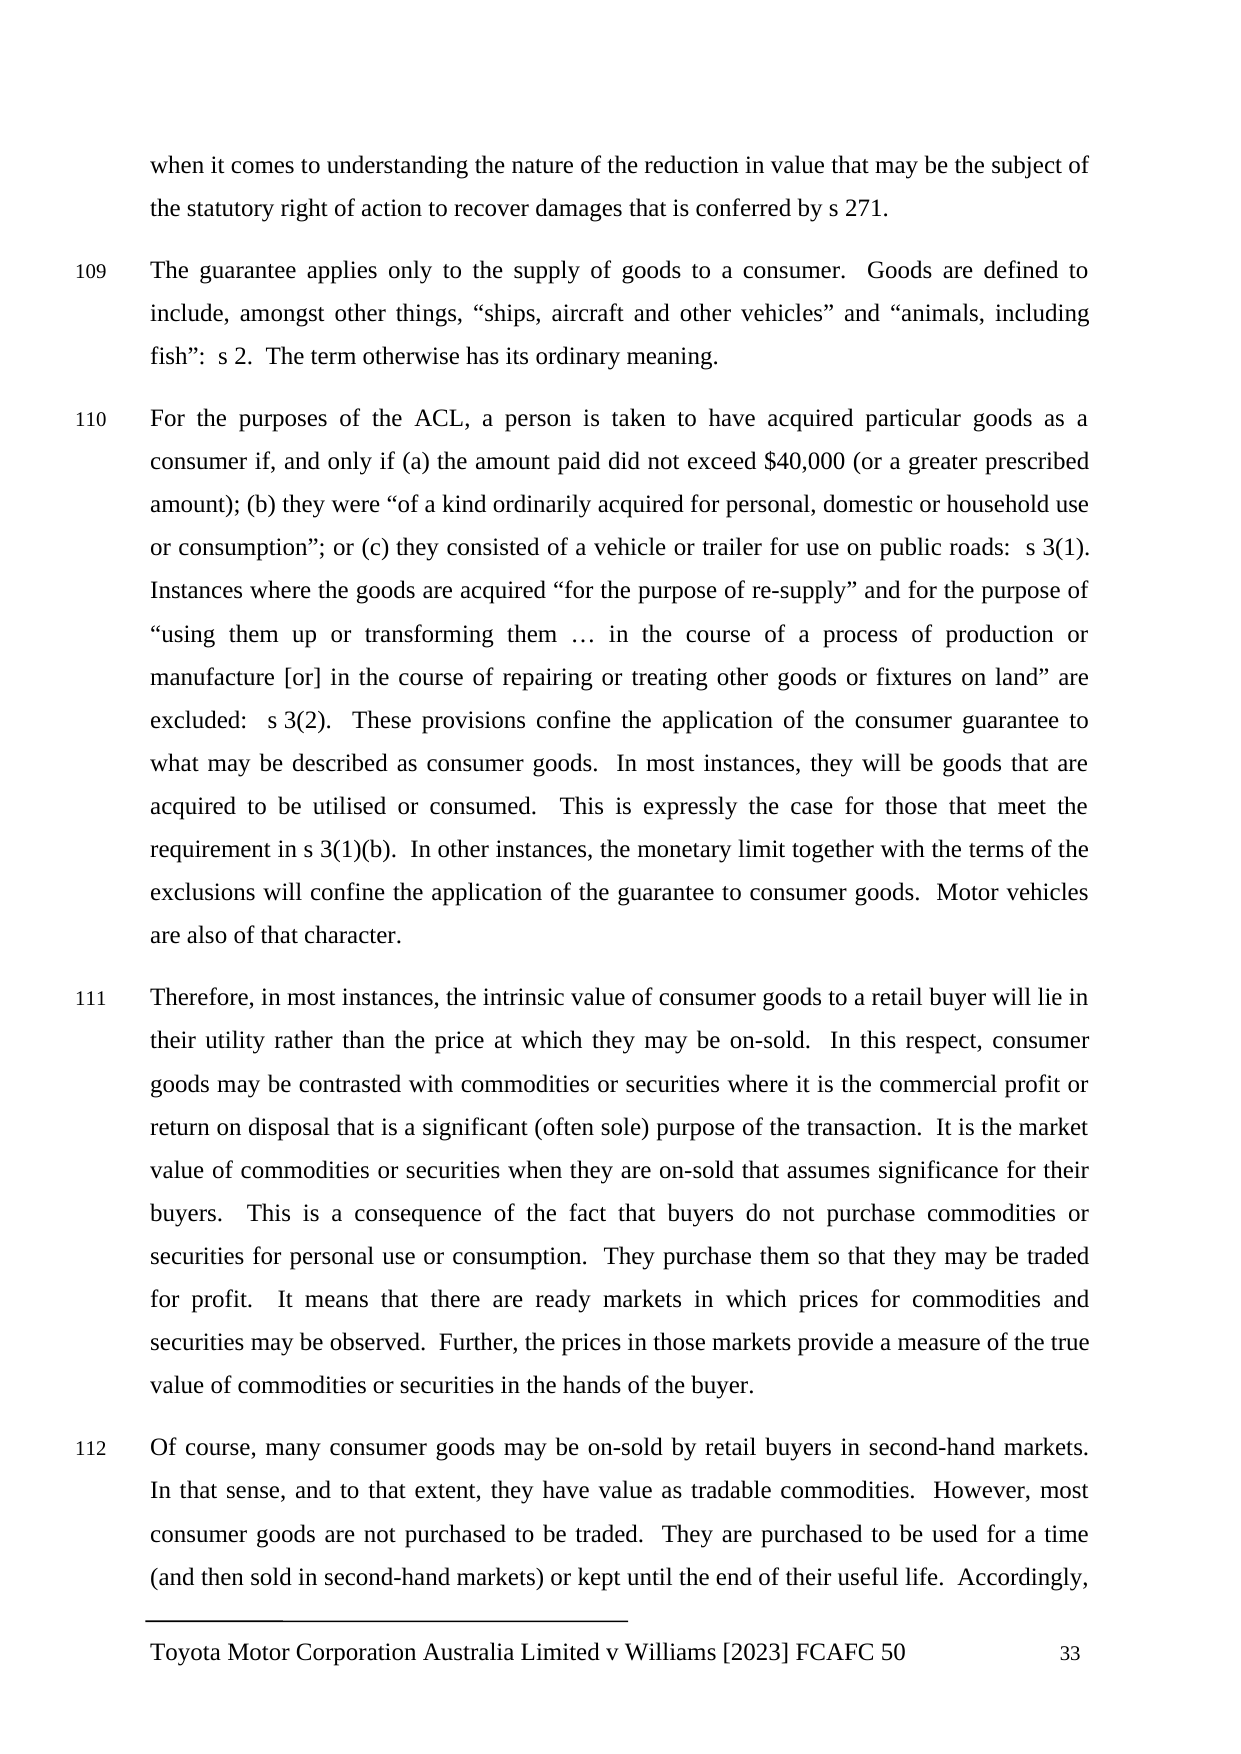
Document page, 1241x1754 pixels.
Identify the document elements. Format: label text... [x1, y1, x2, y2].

list Therefore, in most instances, the intrinsic value of consumer goods to a retail buyer will lie in their utility rather than the price at which they may be on-sold. In this respect, consumer goods may be contrasted with commodities or securities where it is the commercial profit or return on disposal that is a significant (often sole) purpose of the transaction. It is the market value of commodities or securities when they are on-sold that assumes significance for their buyers. This is a consequence of the fact that buyers do not purchase commodities or securities for personal use or consumption. They purchase them so that they may be traded for profit. It means that there are ready markets in which prices for commodities and securities may be observed. Further, the prices in those markets provide a measure of the true value of commodities or securities in the hands of the buyer. [75, 982, 1090, 1399]
list The guarantee applies only to the supply of goods to a consumer. Goods are defined to include, amongst other things, “ships, aircraft and other vehicles” and “animals, including fish”: s 2. The term otherwise has its ordinary meaning. [75, 255, 1090, 370]
list For the purposes of the ACL, a person is taken to have acquired particular goods as a consumer if, and only if (a) the amount paid did not exceed $40,000 (or a greater prescribed amount); (b) they were “of a kind ordinarily acquired for personal, domestic or household use or consumption”; or (c) they consisted of a vehicle or trailer for use on public roads: s 3(1). Instances where the goods are acquired “for the purpose of re-supply” and for the purpose of “using them up or transforming them … in the course of a process of production or manufacture [or] in the course of repairing or treating other goods or fixtures on land” are excluded: s 3(2). These provisions confine the application of the consumer guarantee to what may be described as consumer goods. In most instances, they will be goods that are acquired to be utilised or consumed. This is expressly the case for those that meet the requirement in s 3(1)(b). In other instances, the monetary limit together with the terms of the exclusions will confine the application of the guarantee to consumer goods. Motor vehicles are also of that character. [75, 403, 1090, 949]
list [75, 1432, 1090, 1591]
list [75, 150, 1090, 222]
